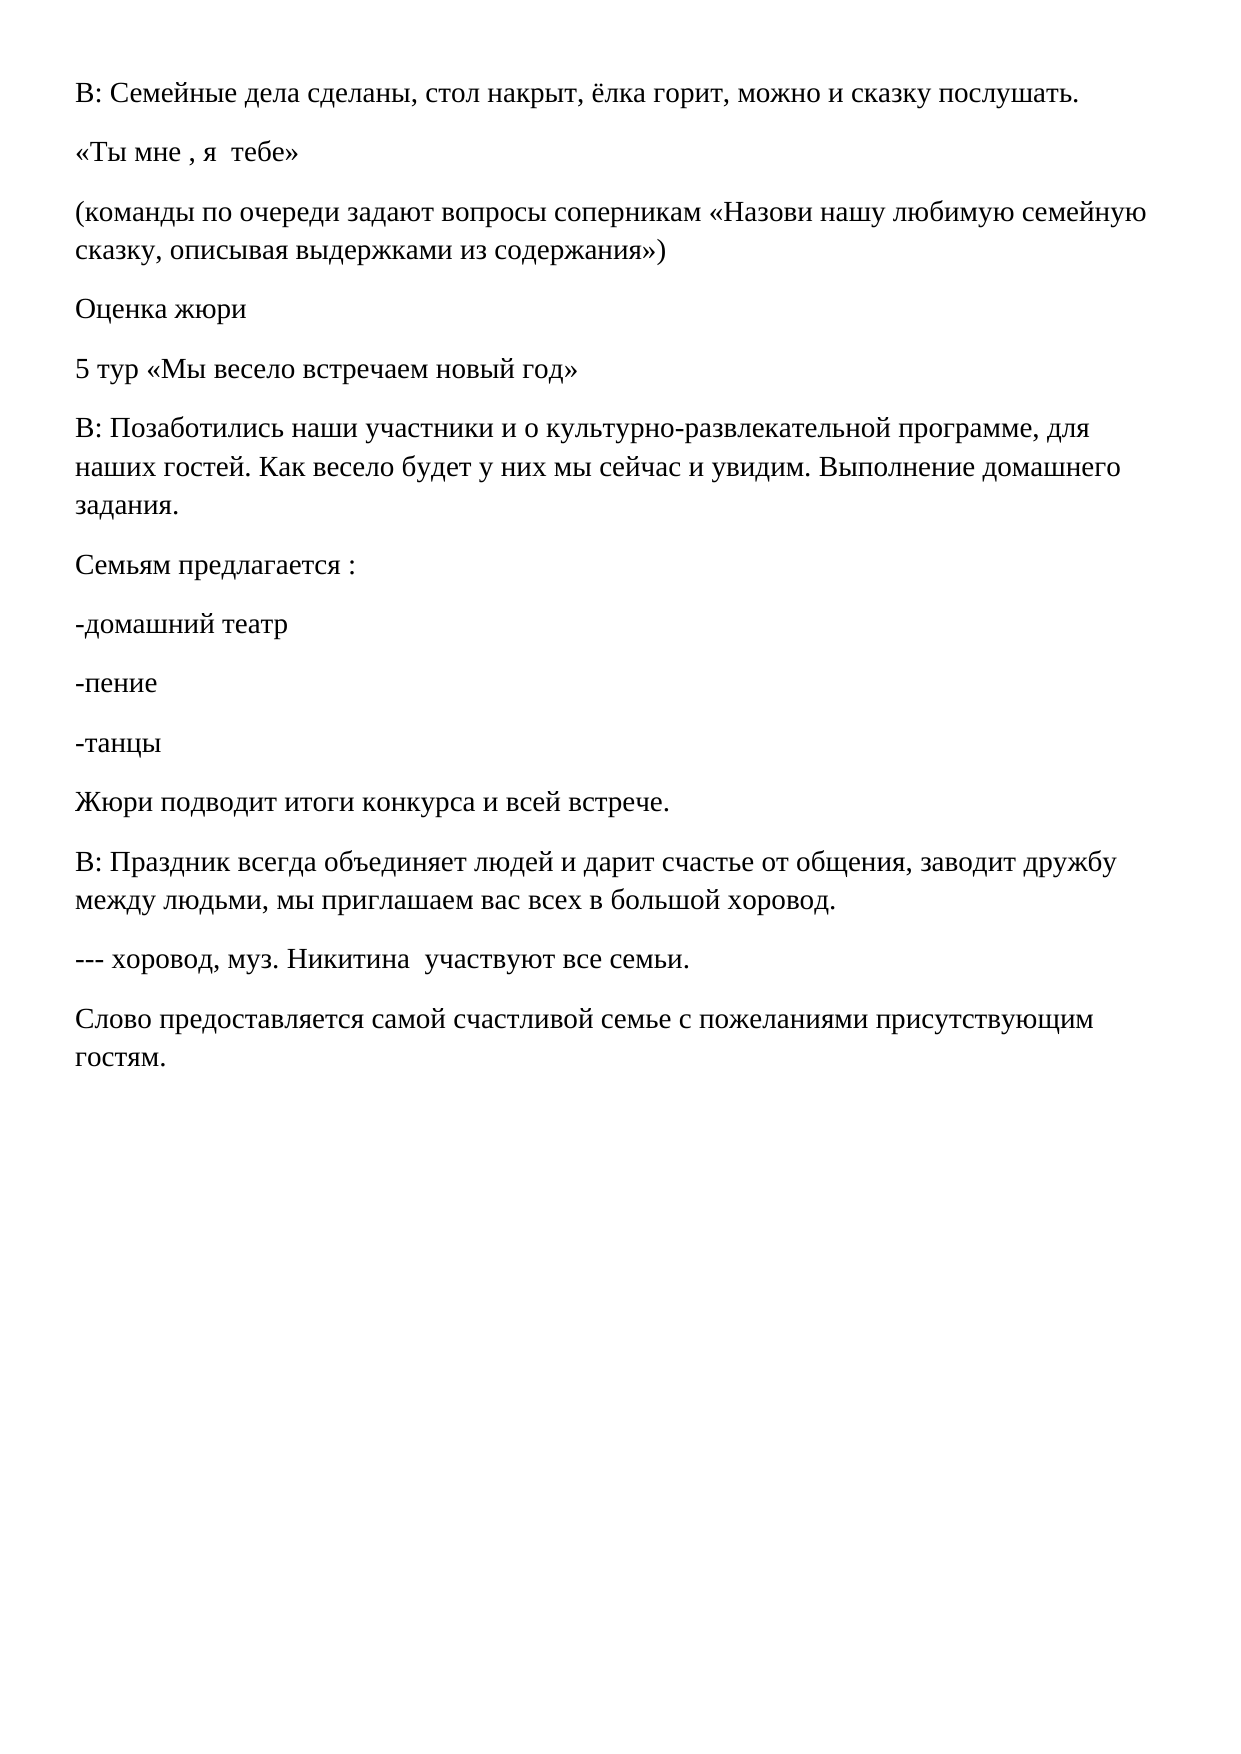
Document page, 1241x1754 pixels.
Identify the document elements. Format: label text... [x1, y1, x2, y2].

text -танцы [75, 725, 1165, 758]
text (команды по очереди задают вопросы соперникам «Назови нашу любимую семейную сказку, описывая выдержками из содержания») [75, 194, 1165, 266]
text Оценка жюри [75, 292, 1165, 325]
text В: Праздник всегда объединяет людей и дарит счастье от общения, заводит дружбу между людьми, мы приглашаем вас всех в большой хоровод. [75, 844, 1165, 916]
text В: Позаботились наши участники и о культурно-развлекательной программе, для наших гостей. Как весело будет у них мы сейчас и увидим. Выполнение домашнего задания. [75, 410, 1165, 521]
text 5 тур «Мы весело встречаем новый год» [75, 351, 1165, 384]
text В: Семейные дела сделаны, стол накрыт, ёлка горит, можно и сказку послушать. [75, 75, 1165, 108]
text Семьям предлагается : [75, 547, 1165, 580]
text Слово предоставляется самой счастливой семье с пожеланиями присутствующим гостям. [75, 1001, 1165, 1073]
text -домашний театр [75, 606, 1165, 640]
text «Ты мне , я тебе» [75, 134, 1165, 168]
text --- хоровод, муз. Никитина участвуют все семьи. [75, 942, 1165, 975]
text -пение [75, 666, 1165, 699]
text Жюри подводит итоги конкурса и всей встрече. [75, 784, 1165, 818]
